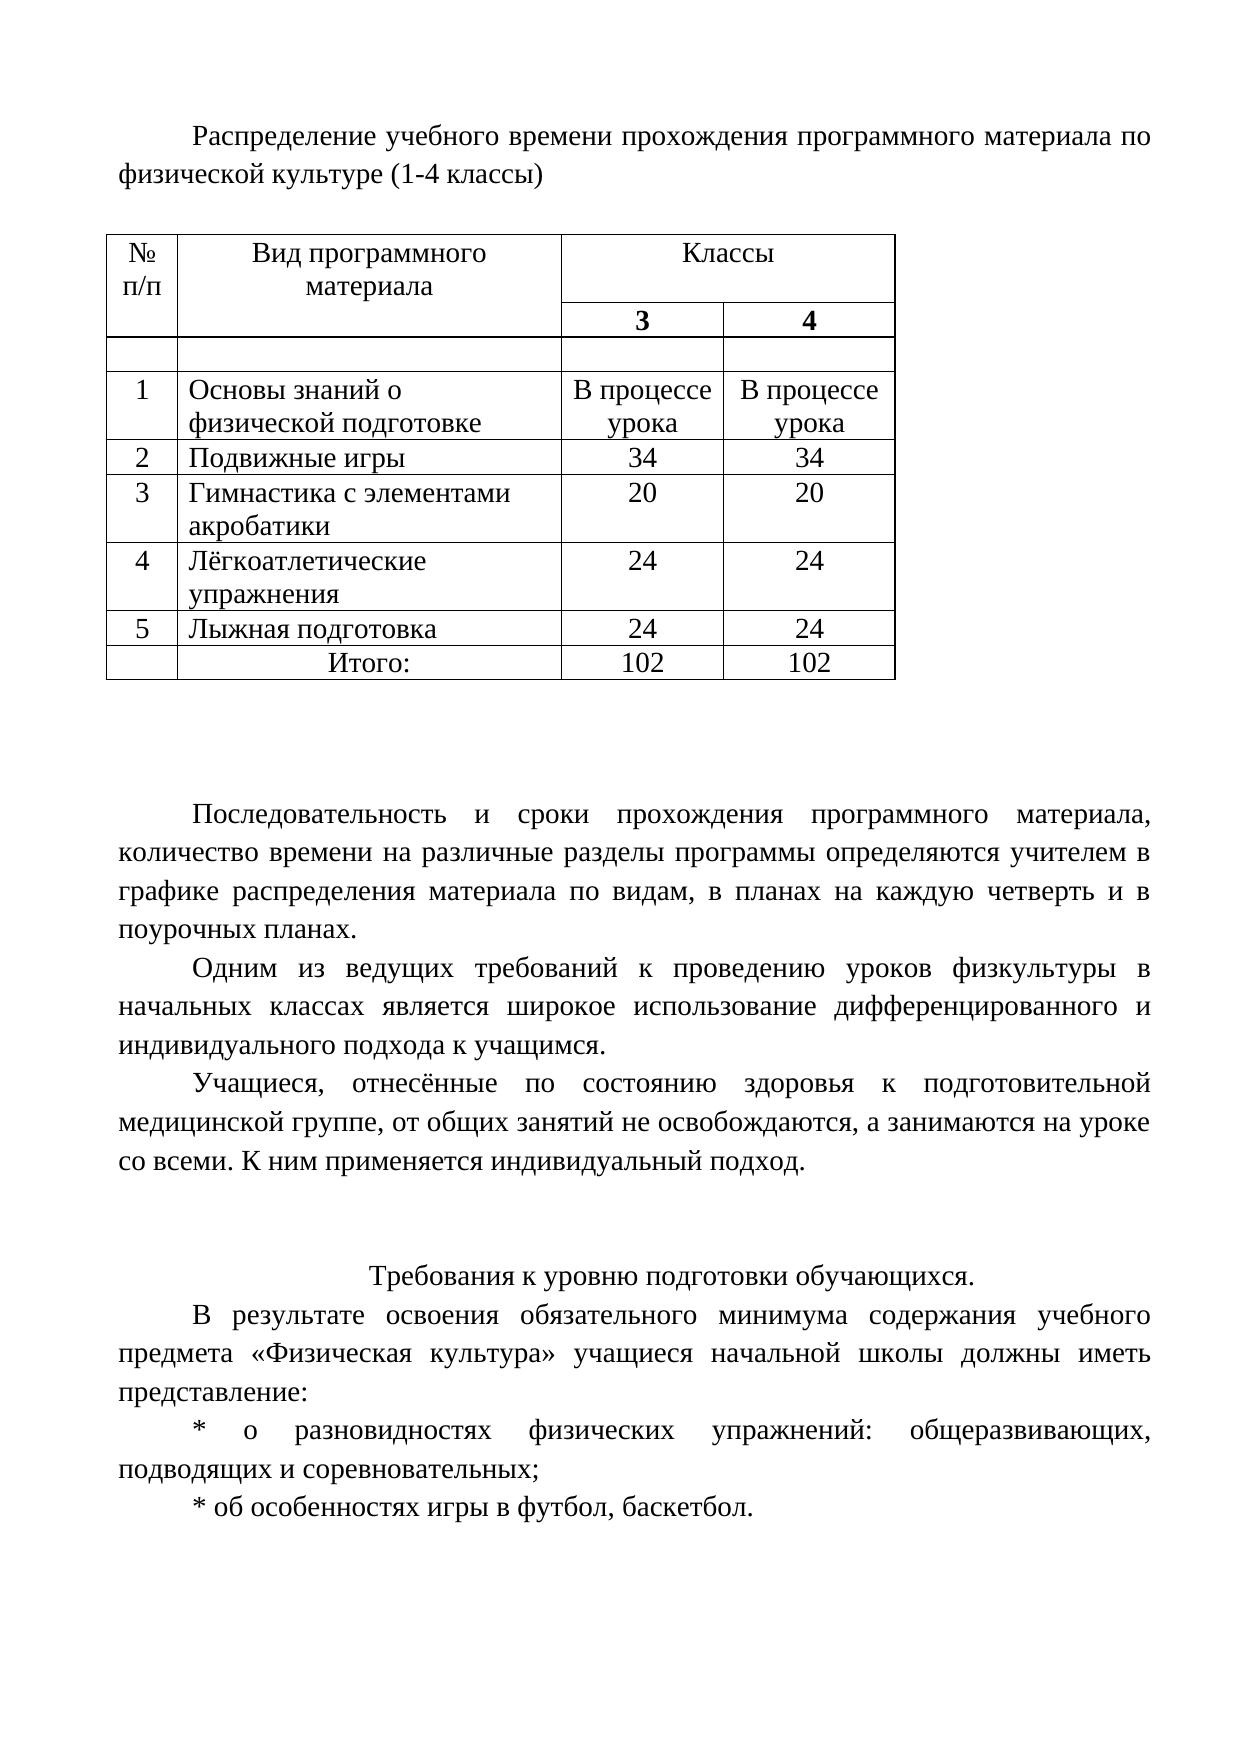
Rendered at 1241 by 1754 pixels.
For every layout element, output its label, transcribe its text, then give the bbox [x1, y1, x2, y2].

text Последовательность и сроки прохождения программного материала, количество времени на различные разделы программы определяются учителем в графике распределения материала по видам, в планах на каждую четверть и в поурочных планах. [118, 796, 1152, 945]
table_cell [107, 338, 177, 371]
table_cell 20 [562, 475, 723, 542]
text Одним из ведущих требований к проведению уроков физкультуры в начальных классах является широкое использование дифференцированного и индивидуального подхода к учащимся. [118, 950, 1152, 1061]
table_cell 1 [107, 372, 177, 439]
table_header Классы [562, 235, 894, 302]
table_cell 102 [724, 646, 894, 679]
table_cell 24 [724, 543, 894, 610]
text Требования к уровню подготовки обучающихся. [118, 1258, 1152, 1292]
text * об особенностях игры в футбол, баскетбол. [118, 1489, 1152, 1523]
table_cell 2 [107, 440, 177, 474]
table_cell Гимнастика с элементами акробатики [178, 475, 561, 542]
table_cell [724, 338, 894, 371]
table_cell В процессе урока [562, 372, 723, 439]
table_cell 4 [107, 543, 177, 610]
table_cell [107, 646, 177, 679]
table_cell [178, 338, 561, 371]
table_cell 24 [562, 543, 723, 610]
table_cell 24 [724, 611, 894, 644]
table_cell 5 [107, 611, 177, 644]
text * о разновидностях физических упражнений: общеразвивающих, подводящих и соревновательных; [118, 1412, 1152, 1484]
text Распределение учебного времени прохождения программного материала по физической культуре (1-4 классы) [118, 118, 1152, 190]
table_cell 4 [724, 303, 894, 336]
table_cell 34 [724, 440, 894, 474]
table_cell Подвижные игры [178, 440, 561, 474]
table_cell 20 [724, 475, 894, 542]
table_cell 34 [562, 440, 723, 474]
table_cell Основы знаний о физической подготовке [178, 372, 561, 439]
table_cell Итого: [178, 646, 561, 679]
text В результате освоения обязательного минимума содержания учебного предмета «Физическая культура» учащиеся начальной школы должны иметь представление: [118, 1297, 1152, 1407]
table_cell В процессе урока [724, 372, 894, 439]
table_header № п/п [107, 235, 177, 336]
table_cell 3 [107, 475, 177, 542]
text Учащиеся, отнесённые по состоянию здоровья к подготовительной медицинской группе, от общих занятий не освобождаются, а занимаются на уроке со всеми. К ним применяется индивидуальный подход. [118, 1066, 1152, 1176]
table_cell Лыжная подготовка [178, 611, 561, 644]
table_cell 24 [562, 611, 723, 644]
table_cell [562, 338, 723, 371]
table_cell 3 [562, 303, 723, 336]
table_cell 102 [562, 646, 723, 679]
table_header Вид программного материала [178, 235, 561, 336]
table_cell Лёгкоатлетические упражнения [178, 543, 561, 610]
